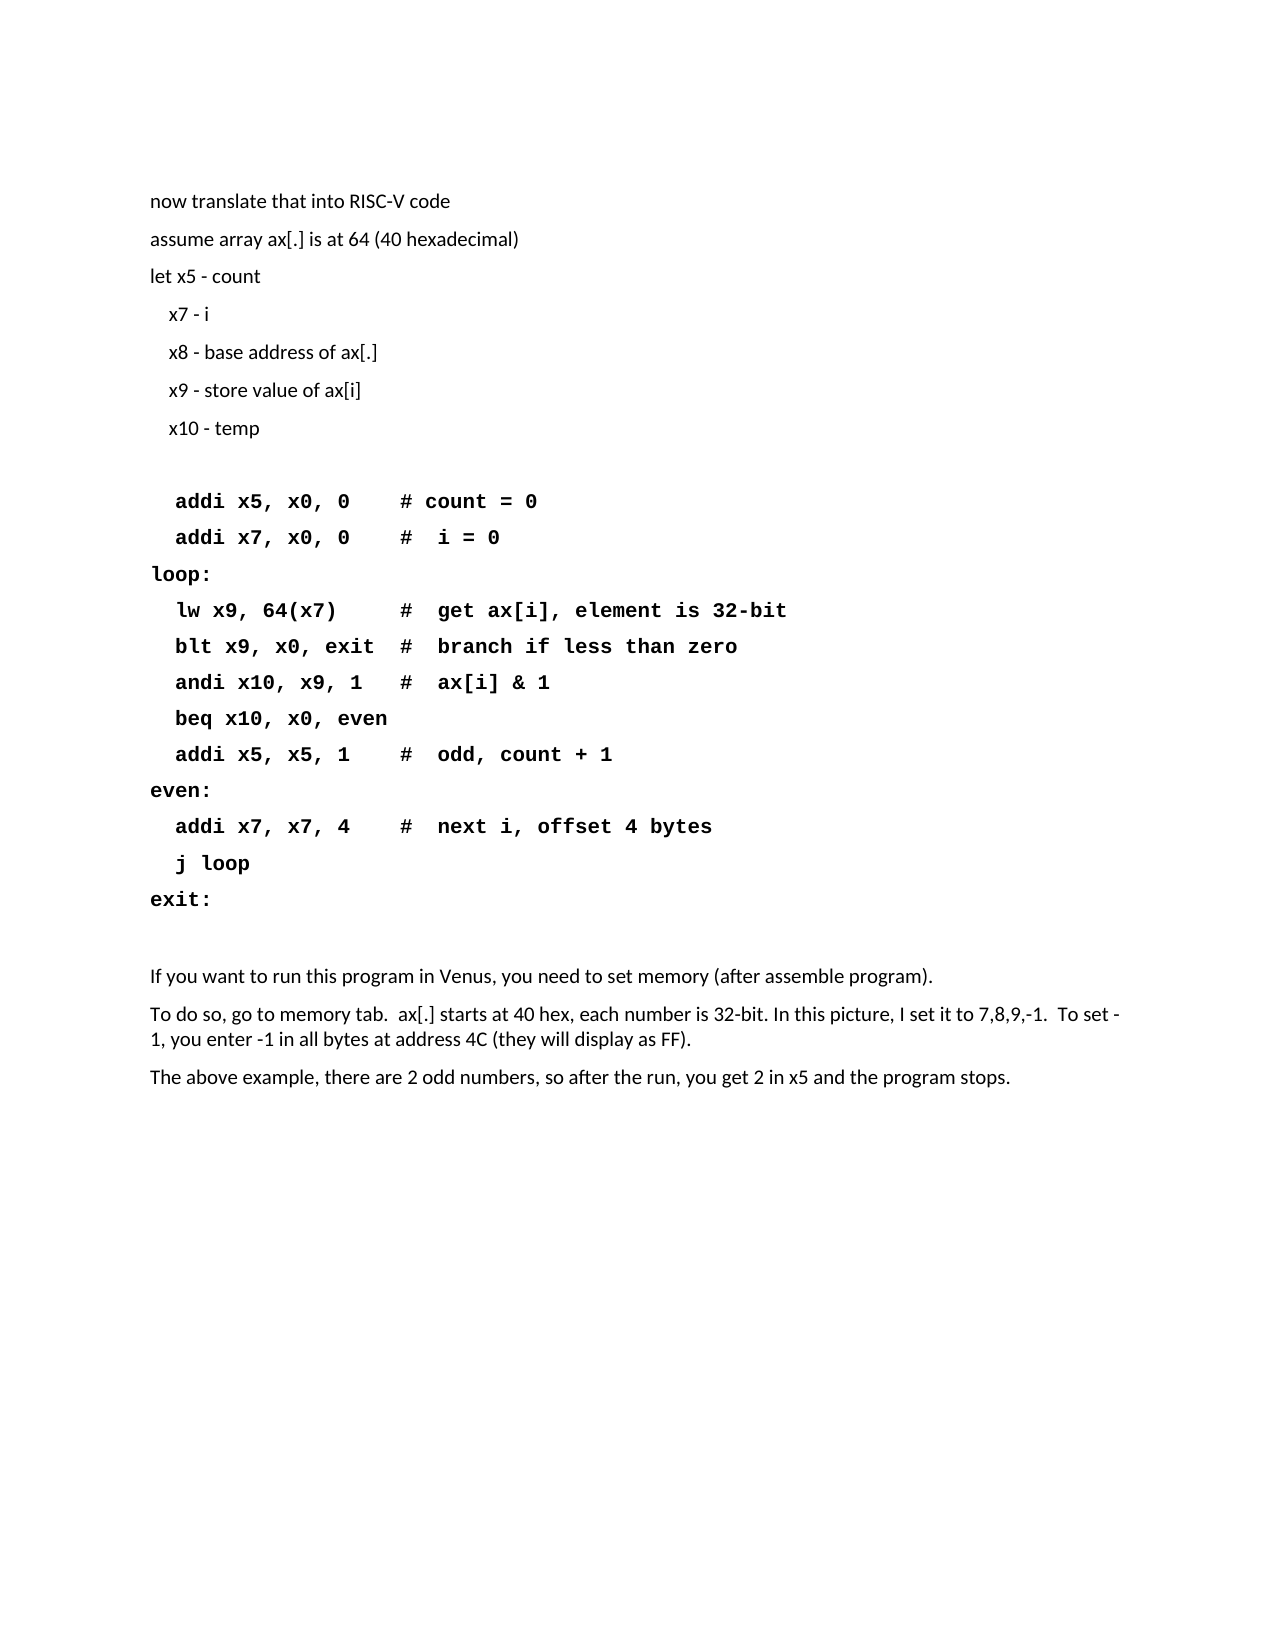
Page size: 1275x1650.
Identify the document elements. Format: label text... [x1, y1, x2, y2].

text now translate that into RISC-V code [150, 188, 1125, 213]
text let x5 - count [150, 264, 1125, 289]
text assume array ax[.] is at 64 (40 hexadecimal) [150, 226, 1125, 251]
text x7 - i [150, 302, 1125, 327]
text even: [150, 780, 1125, 804]
text x10 - temp [150, 415, 1125, 441]
text blt x9, x0, exit # branch if less than zero [150, 636, 1125, 659]
text addi x7, x0, 0 # i = 0 [150, 527, 1125, 551]
text addi x5, x5, 1 # odd, count + 1 [150, 744, 1125, 768]
text To do so, go to memory tab. ax[.] starts at 40 hex, each number is 32-bit. In this picture, I set it to 7,8,9,-1. To set -1, you enter -1 in all bytes at address 4C (they will display as FF). [150, 1001, 1125, 1052]
text lw x9, 64(x7) # get ax[i], element is 32-bit [150, 600, 1125, 623]
text x8 - base address of ax[.] [150, 339, 1125, 365]
text loop: [150, 563, 1125, 587]
text addi x5, x0, 0 # count = 0 [150, 491, 1125, 515]
text beq x10, x0, even [150, 708, 1125, 732]
text addi x7, x7, 4 # next i, offset 4 bytes [150, 817, 1125, 840]
text The above example, there are 2 odd numbers, so after the run, you get 2 in x5 and the program stops. [150, 1064, 1125, 1089]
text exit: [150, 889, 1125, 912]
text j loop [150, 853, 1125, 876]
text andi x10, x9, 1 # ax[i] & 1 [150, 672, 1125, 696]
text If you want to run this program in Venus, you need to set memory (after assemble program). [150, 963, 1125, 988]
text x9 - store value of ax[i] [150, 377, 1125, 403]
